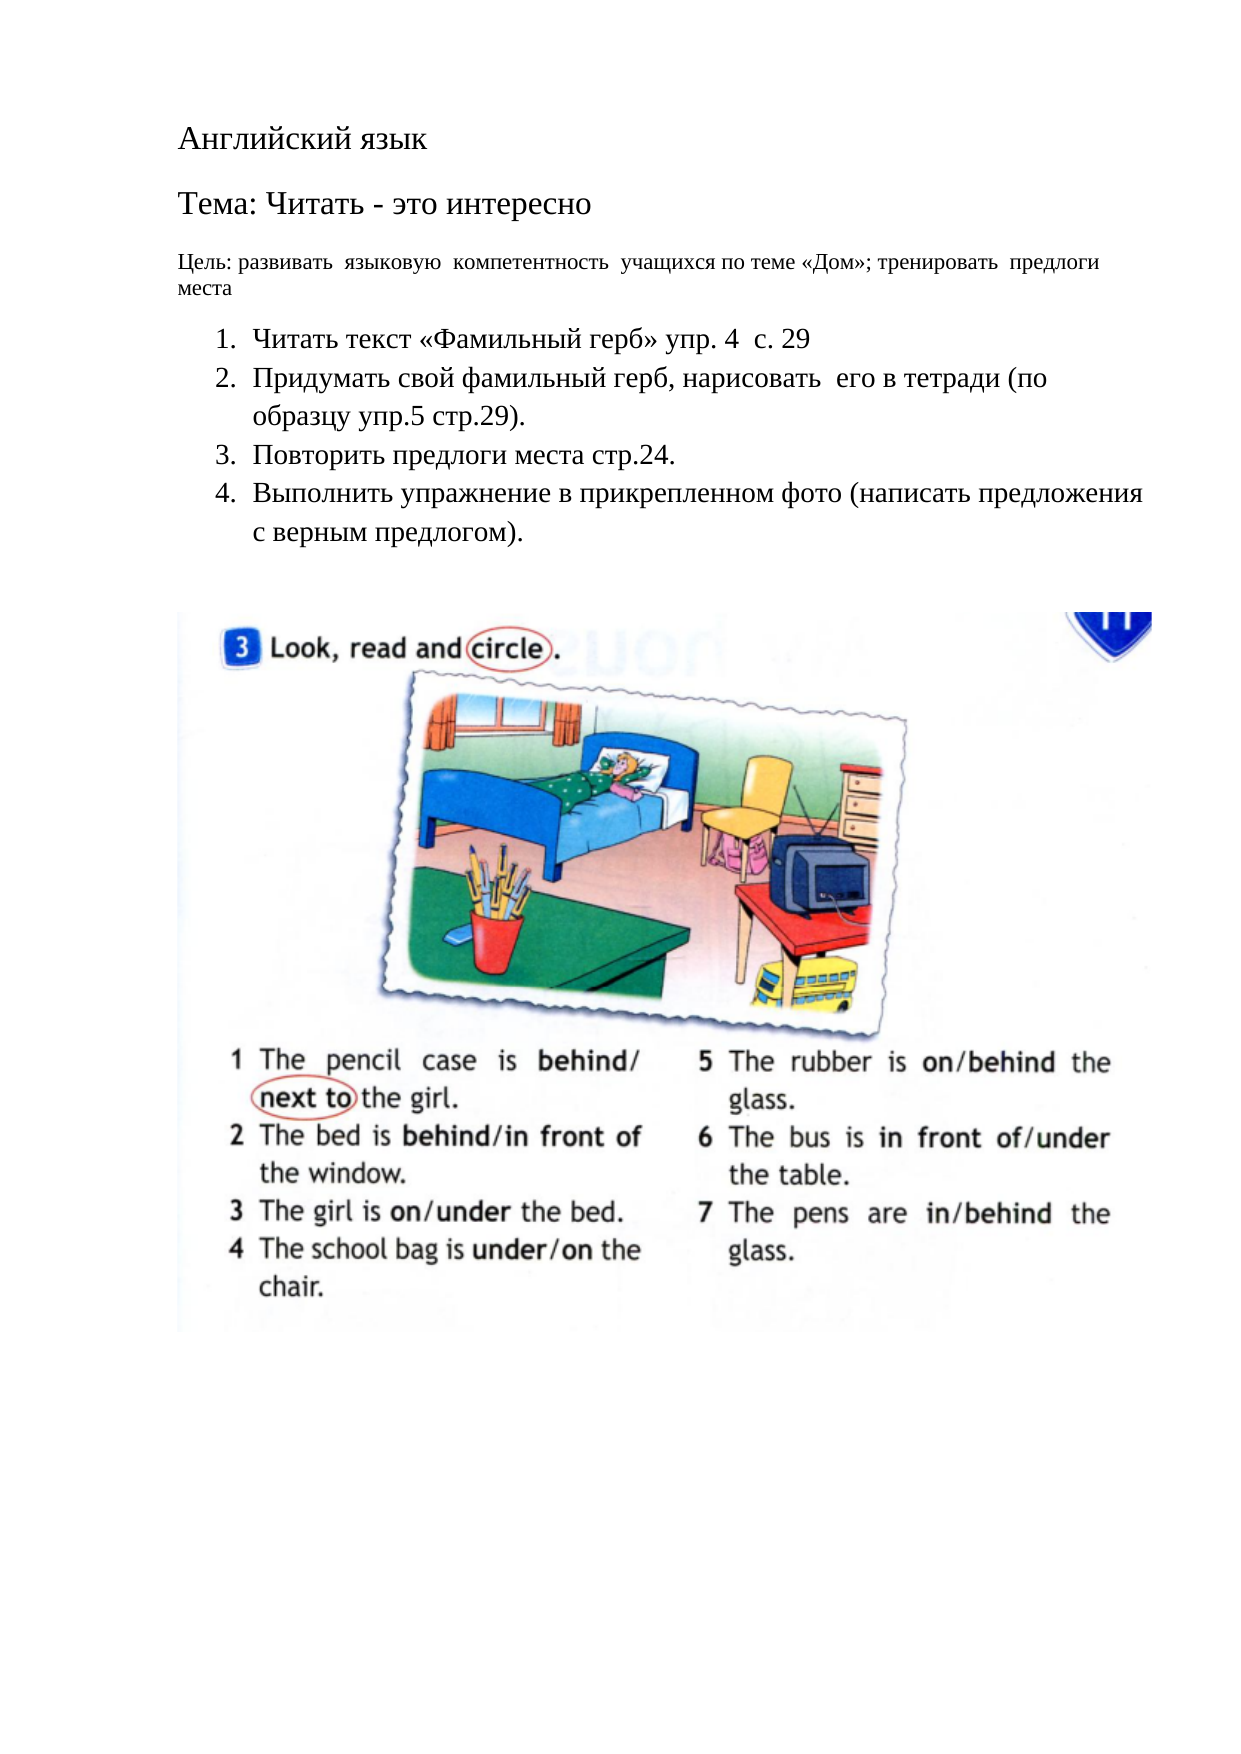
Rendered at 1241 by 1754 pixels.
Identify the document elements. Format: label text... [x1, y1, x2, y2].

picture [177, 612, 1152, 1332]
text Тема: Читать - это интересно [177, 183, 1152, 221]
text Цель: развивать языковую компетентность учащихся по теме «Дом»; тренировать предлоги места [232, 248, 1152, 301]
list Повторить предлоги места стр.24. [215, 437, 1152, 471]
text Английский язык [177, 118, 1152, 156]
list Читать текст «Фамильный герб» упр. 4 с. 29 [215, 321, 1152, 355]
list Придумать свой фамильный герб, нарисовать его в тетради (по образцу упр.5 стр.29). [215, 360, 1152, 432]
list Выполнить упражнение в прикрепленном фото (написать предложения с верным предлогом). [215, 476, 1152, 548]
